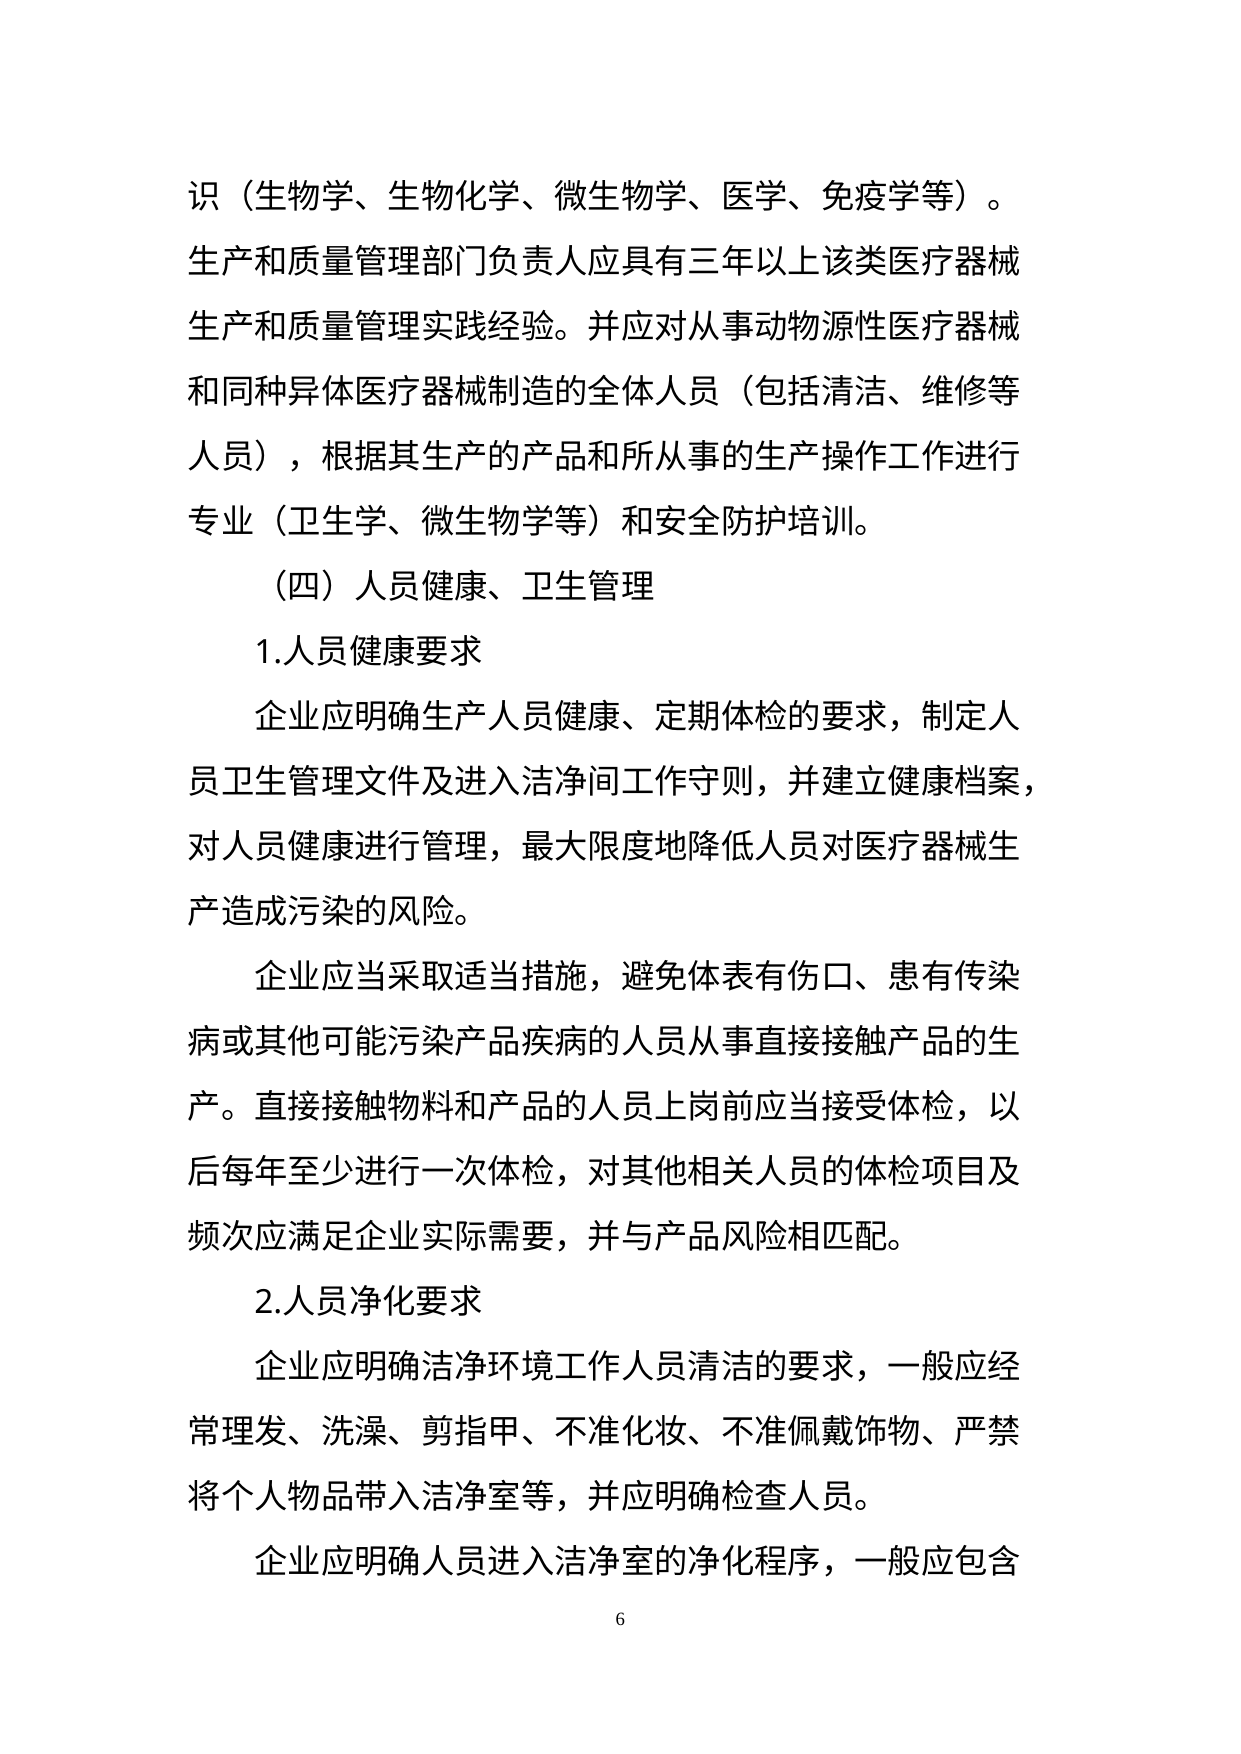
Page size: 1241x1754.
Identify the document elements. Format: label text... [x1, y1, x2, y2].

text 1.人员健康要求 [187, 617, 1053, 682]
text 企业应明确洁净环境工作人员清洁的要求，一般应经常理发、洗澡、剪指甲、不准化妆、不准佩戴饰物、严禁将个人物品带入洁净室等，并应明确检查人员。 [187, 1332, 1053, 1527]
text 2.人员净化要求 [187, 1267, 1053, 1332]
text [187, 1527, 1053, 1592]
text 企业应当采取适当措施，避免体表有伤口、患有传染病或其他可能污染产品疾病的人员从事直接接触产品的生产。直接接触物料和产品的人员上岗前应当接受体检，以后每年至少进行一次体检，对其他相关人员的体检项目及频次应满足企业实际需要，并与产品风险相匹配。 [187, 942, 1053, 1267]
text 企业应明确生产人员健康、定期体检的要求，制定人员卫生管理文件及进入洁净间工作守则，并建立健康档案，对人员健康进行管理，最大限度地降低人员对医疗器械生产造成污染的风险。 [187, 682, 1053, 942]
text （四）人员健康、卫生管理 [187, 552, 1053, 617]
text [187, 162, 1053, 552]
